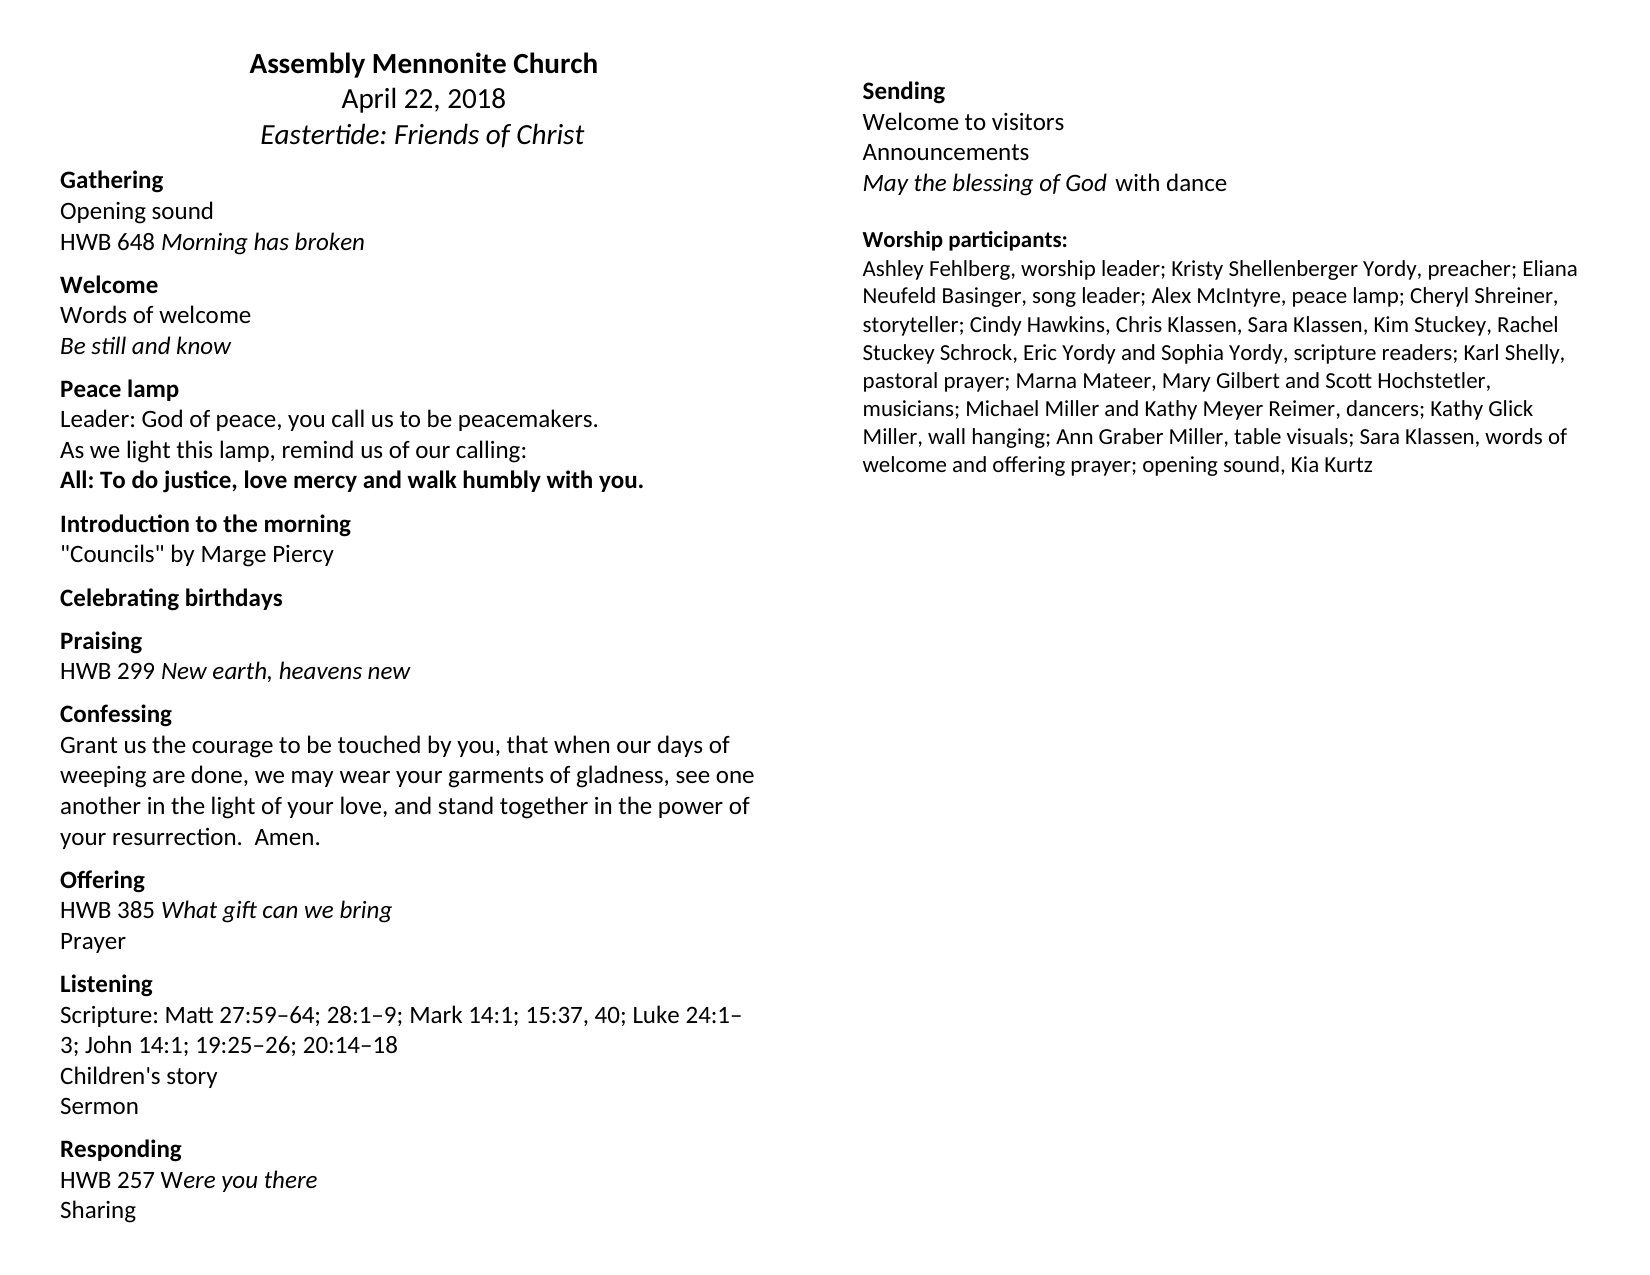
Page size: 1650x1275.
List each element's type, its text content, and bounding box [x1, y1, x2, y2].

text Words of welcome [60, 299, 787, 330]
text Welcome [60, 269, 787, 299]
text Listening [60, 968, 787, 999]
text Assembly Mennonite Church [60, 45, 787, 81]
text As we light this lamp, remind us of our calling: [60, 434, 787, 465]
text Sharing [60, 1194, 787, 1225]
text Worship participants: [862, 226, 1590, 254]
text Ashley Fehlberg, worship leader; Kristy Shellenberger Yordy, preacher; Eliana Neufeld Basinger, song leader; Alex McIntyre, peace lamp; Cheryl Shreiner, storyteller; Cindy Hawkins, Chris Klassen, Sara Klassen, Kim Stuckey, Rachel Stuckey Schrock, Eric Yordy and Sophia Yordy, scripture readers; Karl Shelly, pastoral prayer; Marna Mateer, Mary Gilbert and Scott Hochstetler, musicians; Michael Miller and Kathy Meyer Reimer, dancers; Kathy Glick Miller, wall hanging; Ann Graber Miller, table visuals; Sara Klassen, words of welcome and offering prayer; opening sound, Kia Kurtz [862, 254, 1590, 478]
text All: To do justice, love mercy and walk humbly with you. [60, 465, 787, 495]
text HWB 299 New earth, heavens new [60, 655, 787, 686]
text Children's story [60, 1060, 787, 1090]
text "Councils" by Marge Piercy [60, 538, 787, 569]
text Introduction to the morning [60, 508, 787, 538]
text Praising [60, 625, 787, 655]
text HWB 385 What gift can we bring [60, 894, 787, 925]
text Be still and know [60, 330, 787, 360]
text Grant us the courage to be touched by you, that when our days of weeping are done, we may wear your garments of gladness, see one another in the light of your love, and stand together in the power of your resurrection. Amen. [60, 729, 787, 851]
text Prayer [60, 925, 787, 956]
text HWB 648 Morning has broken [60, 226, 787, 256]
text Eastertide: Friends of Christ [60, 116, 787, 152]
text Sending [862, 76, 1590, 106]
text April 22, 2018 [60, 81, 787, 116]
text HWB 257 Were you there [60, 1164, 787, 1194]
text Confessing [60, 699, 787, 729]
text Welcome to visitors [862, 106, 1590, 137]
text Peace lamp [60, 373, 787, 404]
text Announcements [862, 137, 1590, 167]
text Celebrating birthdays [60, 582, 787, 612]
text Responding [60, 1133, 787, 1164]
text Sermon [60, 1090, 787, 1121]
text Scripture: Matt 27:59–64; 28:1–9; Mark 14:1; 15:37, 40; Luke 24:1–3; John 14:1; 19:25–26; 20:14–18 [60, 999, 787, 1060]
text Offering [60, 864, 787, 894]
text Leader: God of peace, you call us to be peacemakers. [60, 404, 787, 434]
text Opening sound [60, 195, 787, 226]
text May the blessing of God with dance [862, 167, 1590, 198]
text Gathering [60, 164, 787, 195]
